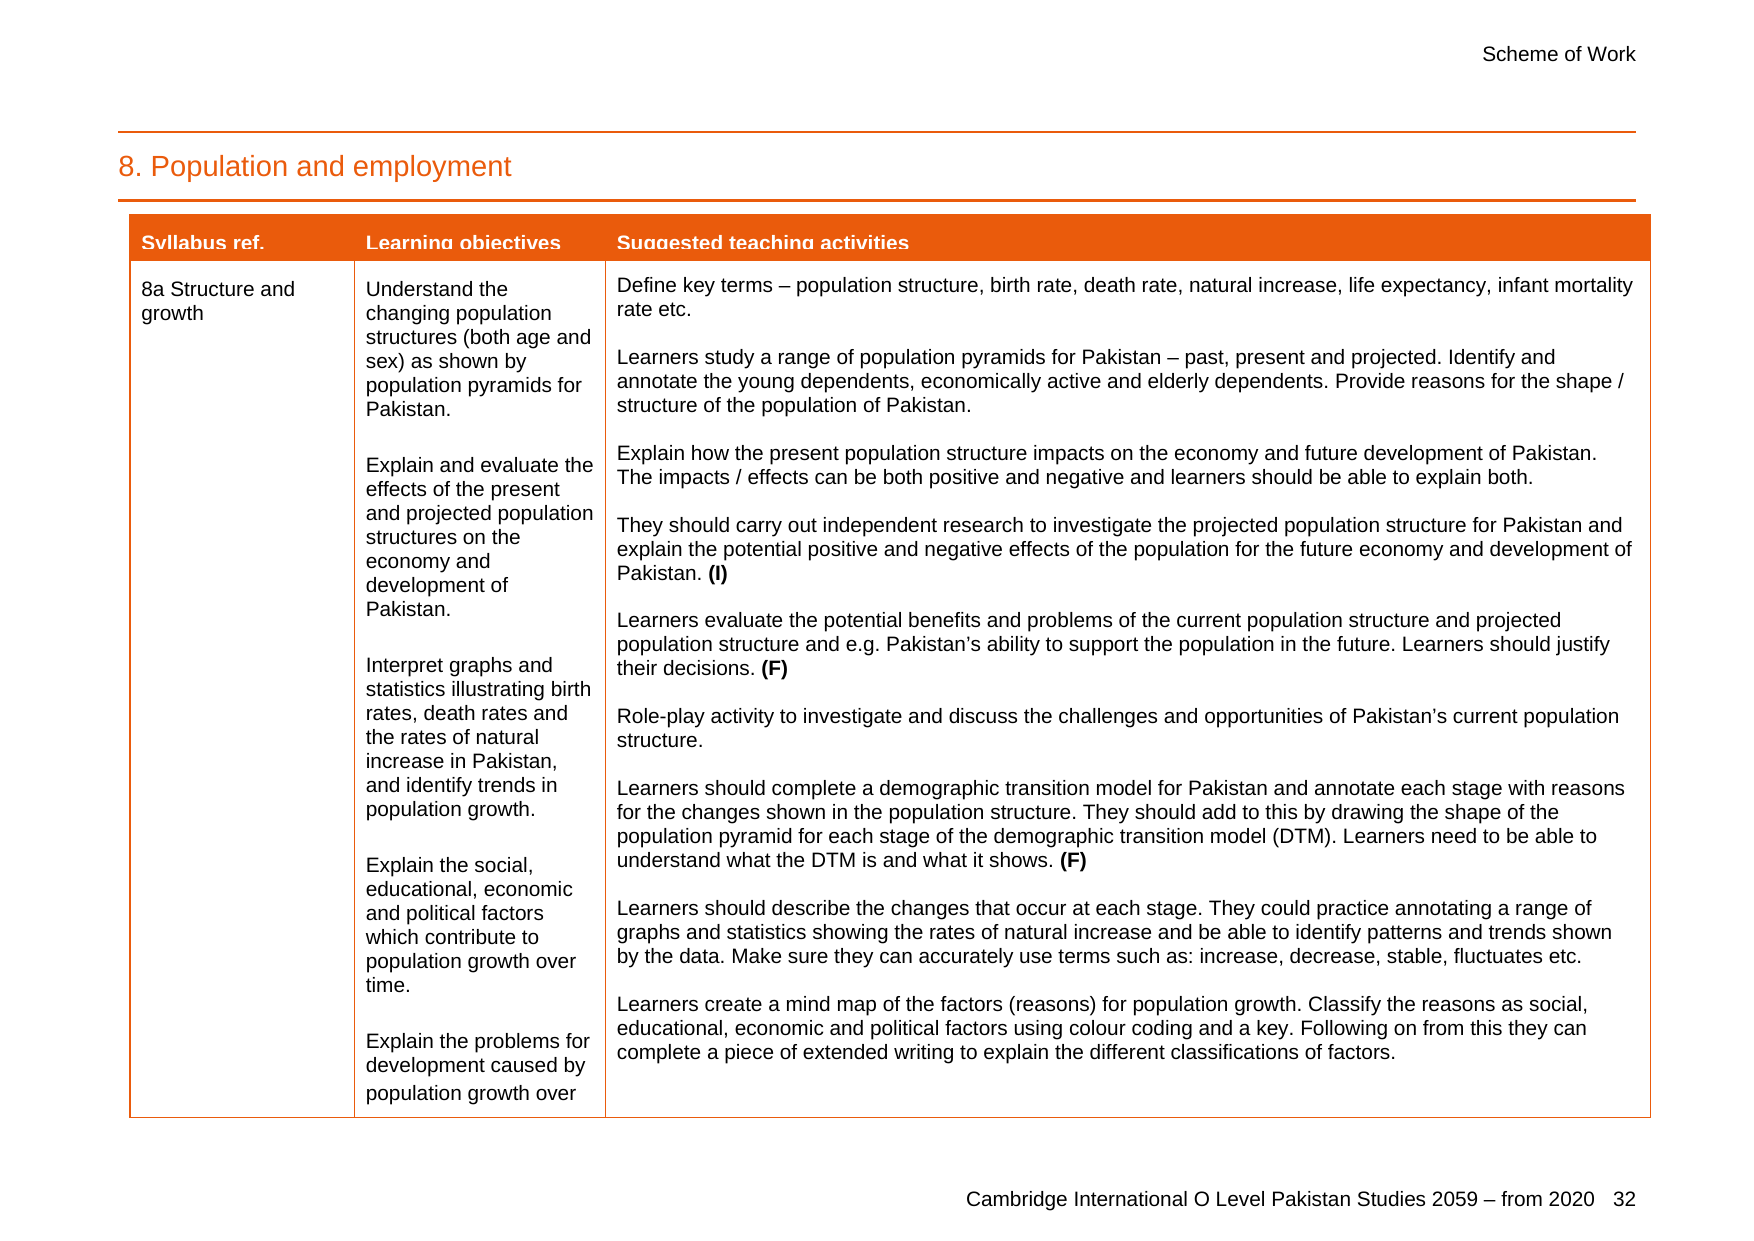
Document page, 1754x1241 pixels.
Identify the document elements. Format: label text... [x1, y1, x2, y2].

subtitle 8. Population and employment [118, 133, 1636, 199]
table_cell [355, 261, 605, 1117]
table_cell 8a Structure and growth [131, 261, 354, 1117]
table_header Learning objectives [355, 215, 605, 260]
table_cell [606, 261, 1650, 1117]
table_header Suggested teaching activities [606, 215, 1650, 260]
table_header Syllabus ref. [131, 215, 354, 260]
